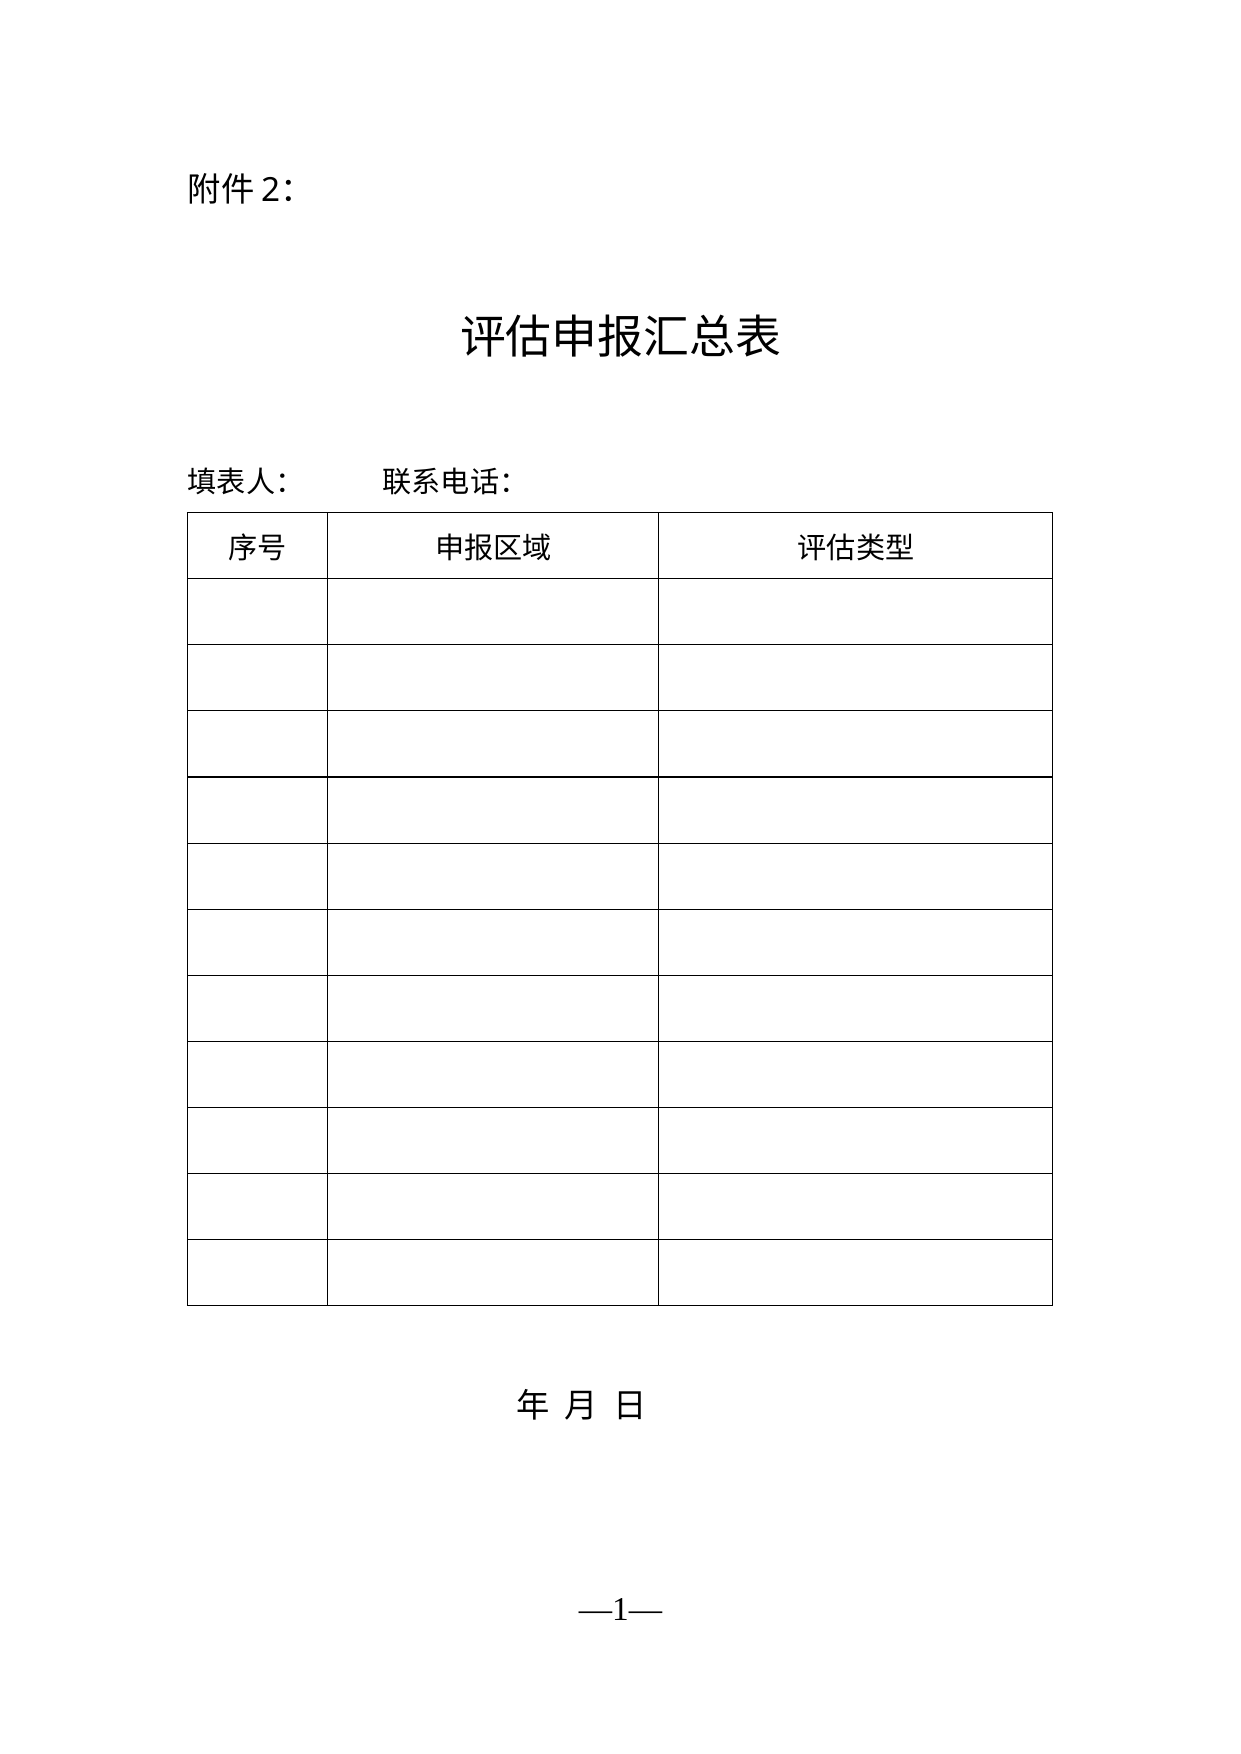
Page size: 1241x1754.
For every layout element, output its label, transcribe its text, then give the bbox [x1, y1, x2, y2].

table_cell [188, 844, 327, 908]
table_cell [659, 1174, 1052, 1239]
text 评估申报汇总表 [187, 285, 1053, 382]
table_cell [328, 910, 658, 974]
table_cell [659, 1108, 1052, 1173]
table_cell [659, 910, 1052, 974]
table_cell [188, 1042, 327, 1107]
table_cell [188, 910, 327, 974]
table_cell [188, 1240, 327, 1305]
table_cell [659, 711, 1052, 776]
text 年 月 日 [187, 1371, 1053, 1436]
table_cell [659, 1240, 1052, 1305]
table_header 申报区域 [328, 513, 658, 578]
table_cell [328, 1042, 658, 1107]
table_cell [328, 1108, 658, 1173]
table_cell [328, 1240, 658, 1305]
table_cell [659, 579, 1052, 644]
table_cell [188, 645, 327, 710]
table_cell [659, 844, 1052, 908]
table_cell [188, 778, 327, 842]
table_cell [188, 1108, 327, 1173]
text 附件2： [187, 155, 1053, 220]
table_cell [328, 1174, 658, 1239]
table_cell [328, 976, 658, 1041]
table_cell [188, 1174, 327, 1239]
table_cell [328, 579, 658, 644]
text 填表人： 联系电话： [187, 447, 1053, 512]
table_header 评估类型 [659, 513, 1052, 578]
table_cell [659, 778, 1052, 842]
table_cell [188, 711, 327, 776]
table_cell [659, 976, 1052, 1041]
table_cell [188, 579, 327, 644]
table_cell [659, 645, 1052, 710]
table_header 序号 [188, 513, 327, 578]
table_cell [659, 1042, 1052, 1107]
table_cell [328, 645, 658, 710]
table_cell [328, 711, 658, 776]
table_cell [328, 844, 658, 908]
table_cell [188, 976, 327, 1041]
table_cell [328, 778, 658, 842]
